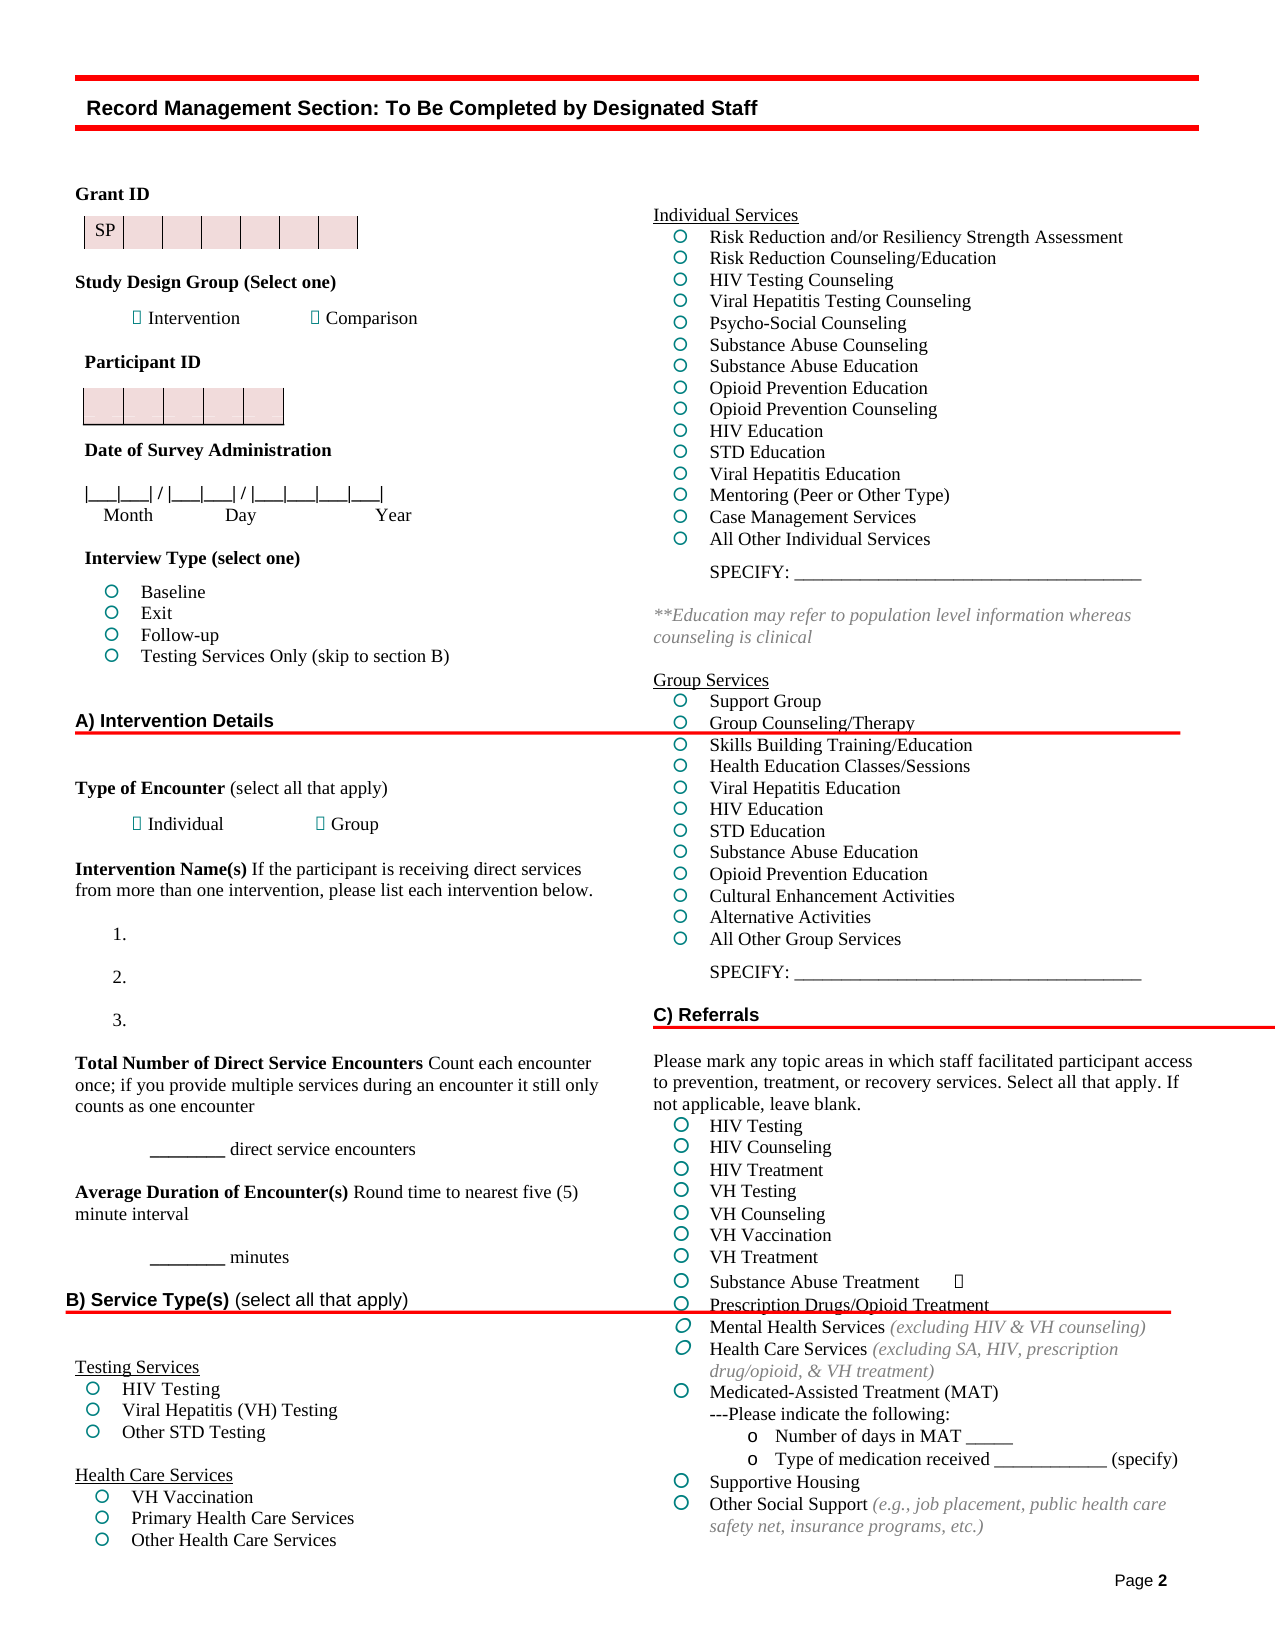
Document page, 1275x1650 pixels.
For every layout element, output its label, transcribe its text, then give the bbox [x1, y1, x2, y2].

list All Other Individual Services [672, 527, 1195, 549]
text Participant ID [84, 351, 624, 373]
list Supportive Housing [672, 1471, 1195, 1493]
list Viral Hepatitis Testing Counseling [672, 290, 1114, 312]
text Testing Services [75, 1356, 536, 1378]
list Substance Abuse Education [672, 841, 1114, 863]
list Psycho-Social Counseling [672, 312, 1114, 333]
text ________ minutes [150, 1246, 624, 1267]
text ________ direct service encounters [150, 1138, 624, 1160]
text Total Number of Direct Service Encounters Count each encounter once; if you provide multiple services during an encounter it still only counts as one encounter [75, 1052, 624, 1117]
list Other STD Testing [84, 1421, 536, 1442]
list Opioid Prevention Education [672, 377, 1114, 398]
list VH Counseling [672, 1202, 1195, 1224]
list HIV Testing [672, 1114, 1195, 1136]
text  Individual  Group [131, 811, 624, 836]
text Intervention Name(s) If the participant is receiving direct services from more than one intervention, please list each intervention below. [75, 858, 617, 901]
list HIV Counseling [672, 1136, 1195, 1158]
list Support Group [672, 690, 1114, 712]
list All Other Group Services [672, 928, 1200, 949]
text Study Design Group (Select one) [75, 271, 624, 292]
list Exit [103, 602, 624, 624]
list Risk Reduction and/or Resiliency Strength Assessment [672, 226, 1179, 247]
list SPECIFY: _____________________________________ [709, 561, 1195, 583]
list Group Counseling/Therapy [672, 712, 1114, 731]
text Average Duration of Encounter(s) Round time to nearest five (5) minute interval [75, 1181, 624, 1224]
list Alternative Activities [672, 906, 1114, 928]
list Primary Health Care Services [94, 1507, 536, 1529]
list Substance Abuse Education [672, 355, 1114, 377]
list Health Education Classes/Sessions [672, 755, 1114, 777]
text **Education may refer to population level information whereas counseling is clinical [653, 604, 1195, 647]
list HIV Testing Counseling [672, 269, 1114, 290]
list HIV Treatment [672, 1158, 1195, 1180]
list VH Testing [672, 1180, 1195, 1202]
table_header Record Management Section: To Be Completed by Designated Staff [75, 81, 1199, 125]
list Prescription Drugs/Opioid Treatment [672, 1294, 1195, 1316]
list Baseline [103, 581, 624, 602]
text B) Service Type(s) (select all that apply) [66, 1289, 617, 1310]
text |___|___| / |___|___| / |___|___|___|___| [84, 482, 624, 504]
list Number of days in MAT _____ [747, 1425, 1195, 1448]
list Viral Hepatitis (VH) Testing [84, 1399, 536, 1421]
list VH Vaccination [94, 1486, 536, 1507]
list Case Management Services [672, 506, 1114, 527]
list Skills Building Training/Education [672, 735, 1114, 755]
text Month Day Year [84, 504, 624, 525]
list Mentoring (Peer or Other Type) [672, 484, 1114, 506]
text Individual Services [653, 204, 1114, 226]
text ---Please indicate the following: [709, 1403, 1195, 1425]
list Medicated-Assisted Treatment (MAT) [672, 1381, 1195, 1403]
list Other Social Support (e.g., job placement, public health care safety net, insurance programs, etc.) [672, 1493, 1195, 1537]
list HIV Education [672, 420, 1114, 441]
list Opioid Prevention Counseling [672, 398, 1114, 420]
list STD Education [672, 820, 1114, 841]
list Follow-up [103, 624, 624, 645]
list SPECIFY: _____________________________________ [709, 961, 1195, 983]
text Health Care Services [75, 1464, 536, 1486]
table_header [163, 216, 201, 249]
text Grant ID [75, 182, 624, 204]
table_header [124, 216, 162, 249]
list VH Vaccination [672, 1224, 1195, 1246]
list Other Health Care Services [94, 1529, 536, 1550]
text Please mark any topic areas in which staff facilitated participant access to prevention, treatment, or recovery services. Select all that apply. If not applicable, leave blank. [653, 1050, 1195, 1114]
list Mental Health Services (excluding HIV & VH counseling) [672, 1316, 1195, 1338]
table_header [202, 216, 240, 249]
table_header [319, 216, 357, 249]
list Substance Abuse Counseling [672, 333, 1195, 355]
list Viral Hepatitis Education [672, 463, 1114, 484]
list Type of medication received ____________ (specify) [747, 1448, 1195, 1471]
table_header [280, 216, 318, 249]
list STD Education [672, 441, 1114, 463]
list Health Care Services (excluding SA, HIV, prescription drug/opioid, & VH treatment) [672, 1338, 1195, 1381]
list Viral Hepatitis Education [672, 777, 1114, 798]
text C) Referrals [653, 1004, 1195, 1025]
list Risk Reduction Counseling/Education [672, 247, 1187, 269]
list Testing Services Only (skip to section B) [103, 645, 624, 667]
text Date of Survey Administration [84, 439, 624, 461]
list Opioid Prevention Education [672, 863, 1114, 884]
table_header SP [85, 216, 123, 249]
text  Intervention  Comparison [131, 304, 624, 329]
text Group Services [653, 669, 1114, 690]
text A) Intervention Details [75, 710, 617, 731]
text Type of Encounter (select all that apply) [75, 777, 617, 798]
list HIV Testing [84, 1378, 536, 1399]
list Cultural Enhancement Activities [672, 884, 1114, 906]
table_header [241, 216, 279, 249]
text Interview Type (select one) [84, 547, 628, 568]
list HIV Education [672, 798, 1114, 820]
list Substance Abuse Treatment  [672, 1268, 1195, 1294]
list VH Treatment [672, 1246, 1195, 1268]
